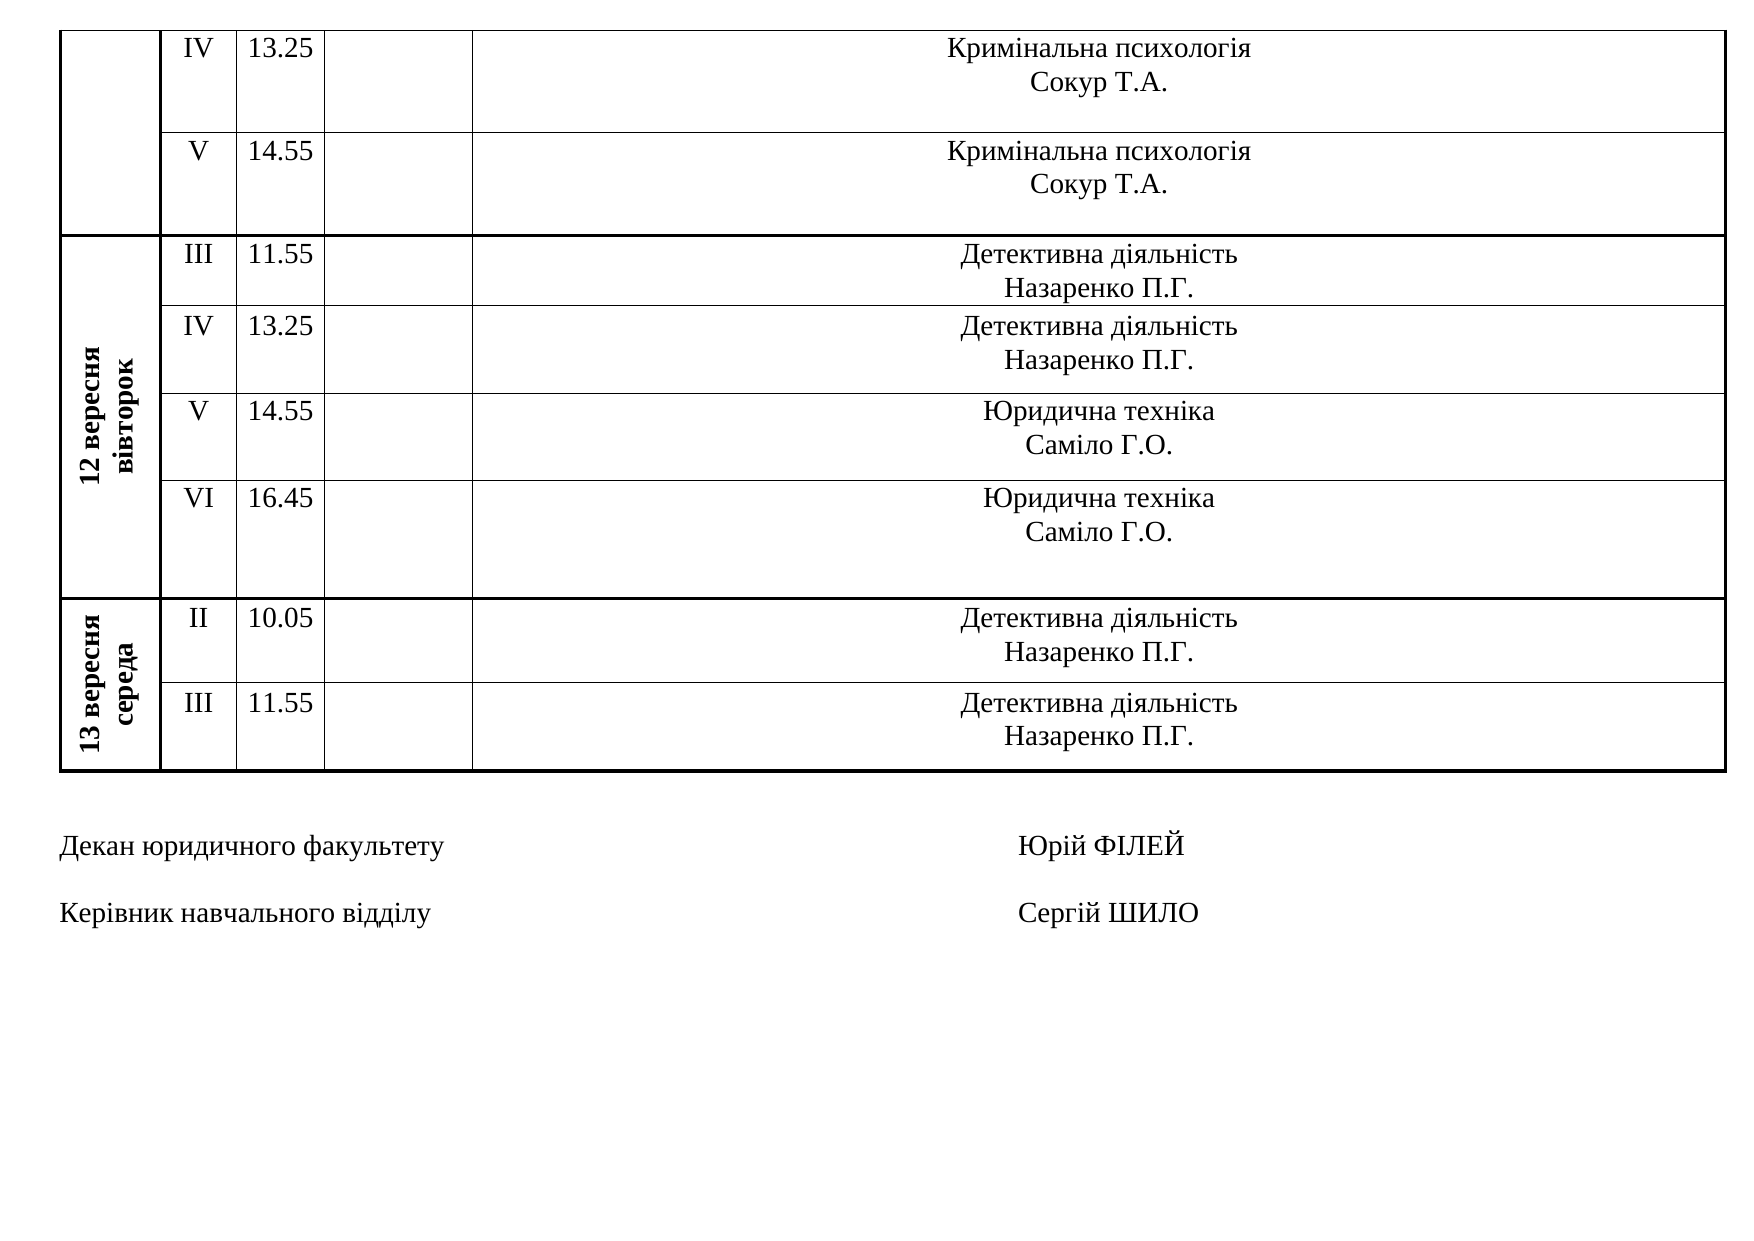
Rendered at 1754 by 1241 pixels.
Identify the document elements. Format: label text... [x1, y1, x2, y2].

table_cell 11.55 [237, 237, 324, 305]
table_cell [325, 481, 472, 597]
table_cell II [162, 600, 236, 682]
table_cell Детективна діяльність Назаренко П.Г. [473, 306, 1724, 392]
table_cell IV [162, 31, 236, 132]
table_cell Кримінальна психологія Сокур Т.А. [473, 31, 1724, 132]
table_cell 14.55 [237, 133, 324, 233]
table_cell V [162, 394, 236, 479]
table_cell [325, 683, 472, 769]
table_cell Детективна діяльність Назаренко П.Г. [473, 600, 1724, 682]
table_cell VI [162, 481, 236, 597]
table_cell III [162, 237, 236, 305]
table_cell Юридична техніка Саміло Г.О. [473, 481, 1724, 597]
table_cell Детективна діяльність Назаренко П.Г. [473, 237, 1724, 305]
table_cell 14.55 [237, 394, 324, 479]
table_cell Юридична техніка Саміло Г.О. [473, 394, 1724, 479]
table_cell 11.55 [237, 683, 324, 769]
table_cell [325, 306, 472, 392]
table_cell Детективна діяльність Назаренко П.Г. [473, 683, 1724, 769]
table_cell [325, 394, 472, 479]
text Декан юридичного факультету Юрій ФІЛЕЙ [59, 828, 1695, 862]
table_cell 12 вересня вівторок [62, 237, 159, 597]
table_cell 16.45 [237, 481, 324, 597]
table_cell [325, 31, 472, 132]
table_cell 13.25 [237, 31, 324, 132]
table_cell [325, 237, 472, 305]
table_cell 13.25 [237, 306, 324, 392]
table_cell Кримінальна психологія Сокур Т.А. [473, 133, 1724, 233]
table_cell IV [162, 306, 236, 392]
table_cell [325, 133, 472, 233]
table_cell 13 вересня середа [62, 600, 159, 769]
text Керівник навчального відділу Сергій ШИЛО [59, 896, 1695, 929]
table_cell V [162, 133, 236, 233]
table_cell III [162, 683, 236, 769]
table_cell [325, 600, 472, 682]
table_cell 10.05 [237, 600, 324, 682]
